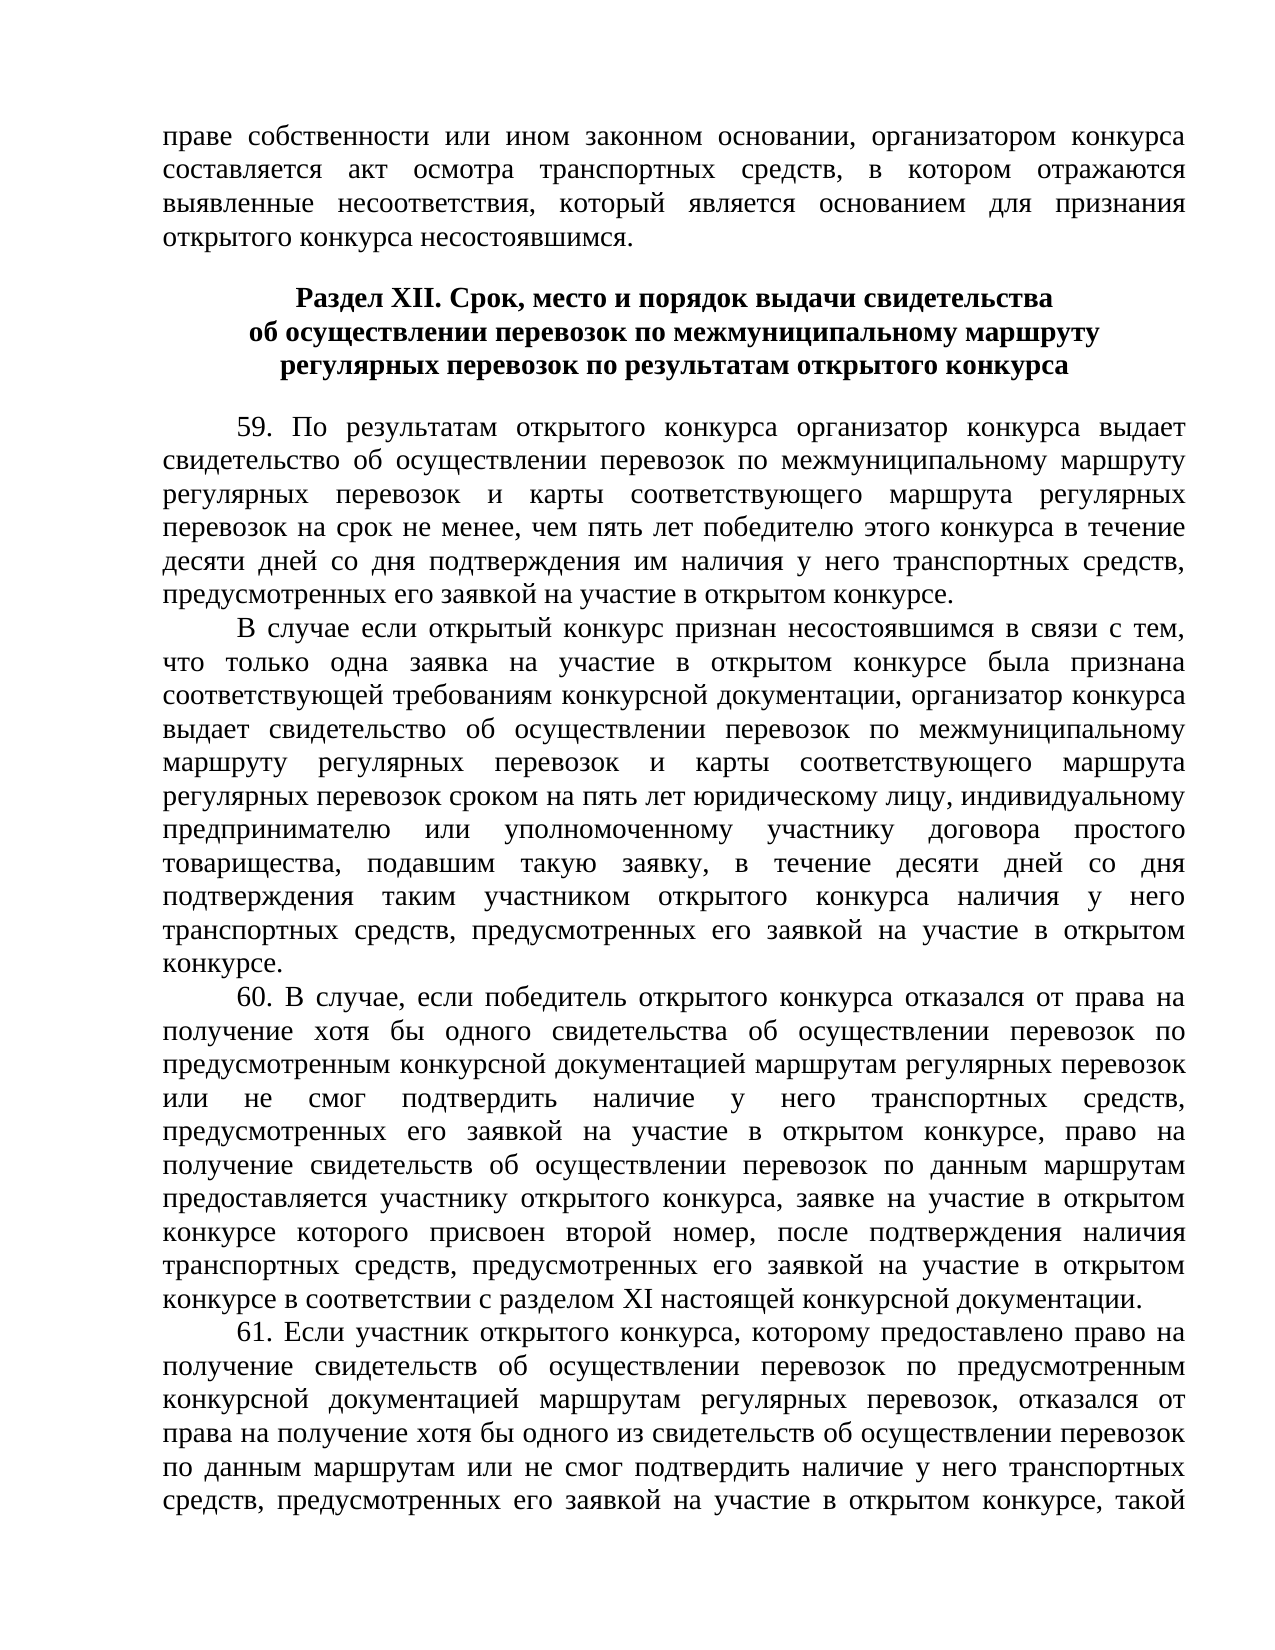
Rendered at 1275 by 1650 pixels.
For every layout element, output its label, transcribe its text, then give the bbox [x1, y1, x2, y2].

text Раздел XII. Срок, место и порядок выдачи свидетельства [162, 280, 1186, 314]
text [162, 1314, 1186, 1516]
text 59. По результатам открытого конкурса организатор конкурса выдает свидетельство об осуществлении перевозок по межмуниципальному маршруту регулярных перевозок и карты соответствующего маршрута регулярных перевозок на срок не менее, чем пять лет победителю этого конкурса в течение десяти дней со дня подтверждения им наличия у него транспортных средств, предусмотренных его заявкой на участие в открытом конкурсе. [162, 409, 1186, 610]
text В случае если открытый конкурс признан несостоявшимся в связи с тем, что только одна заявка на участие в открытом конкурсе была признана соответствующей требованиям конкурсной документации, организатор конкурса выдает свидетельство об осуществлении перевозок по межмуниципальному маршруту регулярных перевозок и карты соответствующего маршрута регулярных перевозок сроком на пять лет юридическому лицу, индивидуальному предпринимателю или уполномоченному участнику договора простого товарищества, подавшим такую заявку, в течение десяти дней со дня подтверждения таким участником открытого конкурса наличия у него транспортных средств, предусмотренных его заявкой на участие в открытом конкурсе. [162, 610, 1186, 979]
text 60. В случае, если победитель открытого конкурса отказался от права на получение хотя бы одного свидетельства об осуществлении перевозок по предусмотренным конкурсной документацией маршрутам регулярных перевозок или не смог подтвердить наличие у него транспортных средств, предусмотренных его заявкой на участие в открытом конкурсе, право на получение свидетельств об осуществлении перевозок по данным маршрутам предоставляется участнику открытого конкурса, заявке на участие в открытом конкурсе которого присвоен второй номер, после подтверждения наличия транспортных средств, предусмотренных его заявкой на участие в открытом конкурсе в соответствии с разделом XI настоящей конкурсной документации. [162, 979, 1186, 1314]
text об осуществлении перевозок по межмуниципальному маршруту [162, 314, 1186, 347]
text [162, 118, 1186, 252]
text регулярных перевозок по результатам открытого конкурса [162, 347, 1186, 381]
